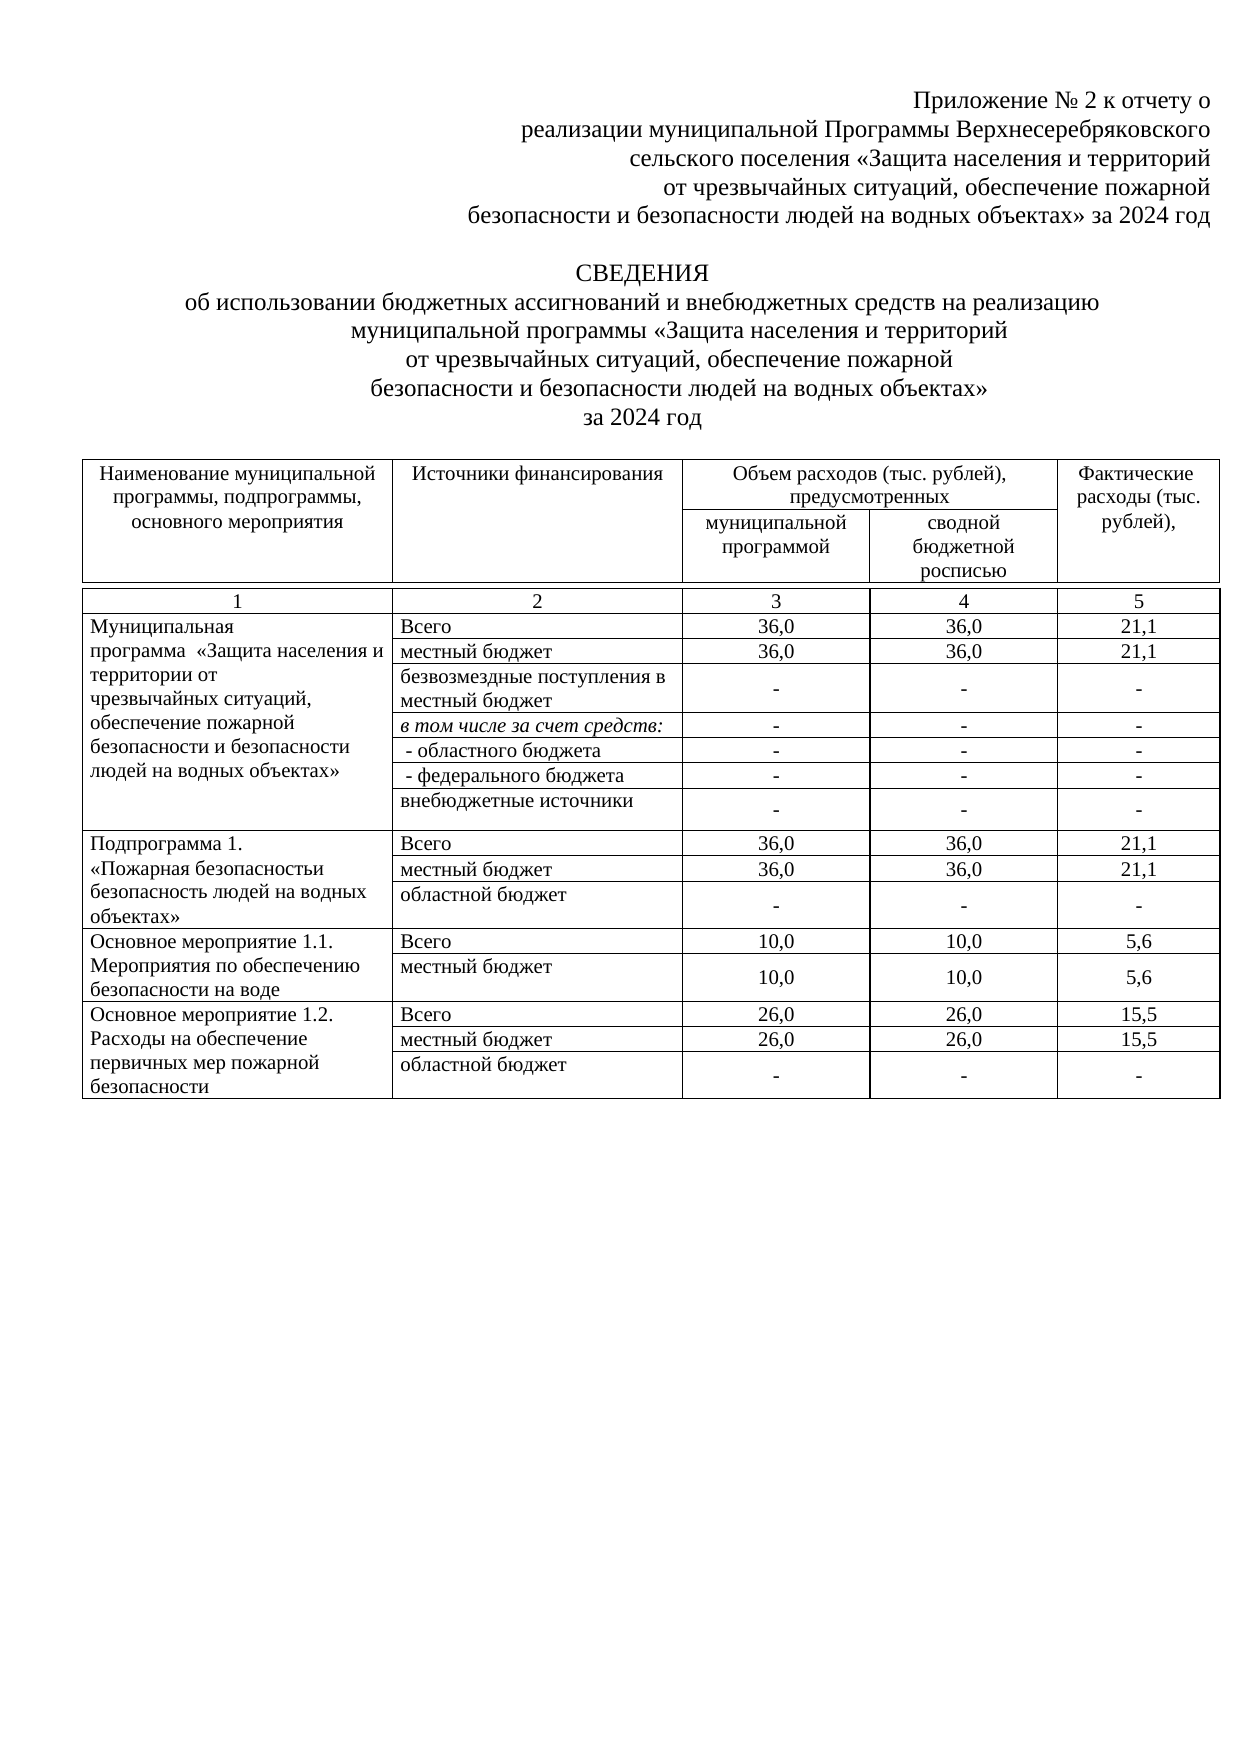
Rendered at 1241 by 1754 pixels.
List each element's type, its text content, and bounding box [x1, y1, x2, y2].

table_cell - [871, 713, 1057, 737]
table_cell - [683, 738, 869, 762]
table_cell 10,0 [871, 954, 1057, 1001]
text безопасности и безопасности людей на водных объектах» [74, 373, 1211, 402]
text реализации муниципальной Программы Верхнесеребряковского [118, 114, 1211, 143]
table_cell 10,0 [683, 929, 869, 953]
table_cell Подпрограмма 1. «Пожарная безопасностьи безопасность людей на водных объектах» [83, 831, 392, 928]
table_cell 21,1 [1058, 831, 1219, 855]
table_cell 21,1 [1058, 639, 1219, 663]
table_cell 36,0 [683, 639, 869, 663]
table_cell - областного бюджета [393, 738, 682, 762]
table_header 1 [83, 589, 392, 613]
table_cell местный бюджет [393, 954, 682, 1001]
table_cell муниципальной программой [683, 510, 869, 582]
table_cell - [1058, 763, 1219, 787]
table_header 2 [393, 589, 682, 613]
table_header 5 [1058, 589, 1219, 613]
table_header 4 [871, 589, 1057, 613]
text сельского поселения «Защита населения и территорий [118, 143, 1211, 172]
table_cell в том числе за счет средств: [393, 713, 682, 737]
table_cell Основное мероприятие 1.1. Мероприятия по обеспечению безопасности на воде [83, 929, 392, 1001]
table_cell 15,5 [1058, 1002, 1219, 1026]
table_cell Всего [393, 831, 682, 855]
table_cell 36,0 [871, 831, 1057, 855]
table_cell 5,6 [1058, 929, 1219, 953]
table_cell - [1058, 738, 1219, 762]
table_header Наименование муниципальной программы, подпрограммы, основного мероприятия [83, 460, 392, 582]
table_cell Всего [393, 929, 682, 953]
table_cell 36,0 [683, 856, 869, 881]
table_header Фактические расходы (тыс. рублей), [1058, 460, 1219, 582]
table_header Объем расходов (тыс. рублей), предусмотренных [683, 460, 1057, 508]
table_cell Всего [393, 614, 682, 638]
table_cell внебюджетные источники [393, 789, 682, 830]
table_cell местный бюджет [393, 639, 682, 663]
table_cell 36,0 [871, 614, 1057, 638]
table_cell - [871, 738, 1057, 762]
table_cell областной бюджет [393, 882, 682, 928]
table_cell 26,0 [871, 1002, 1057, 1026]
text Приложение № 2 к отчету о [118, 86, 1211, 114]
table_cell - [1058, 664, 1219, 712]
table_cell безвозмездные поступления в местный бюджет [393, 664, 682, 712]
table_cell местный бюджет [393, 1027, 682, 1051]
text от чрезвычайных ситуаций, обеспечение пожарной [74, 344, 1211, 373]
table_cell 21,1 [1058, 856, 1219, 881]
table_cell 36,0 [683, 831, 869, 855]
text об использовании бюджетных ассигнований и внебюджетных средств на реализацию [74, 287, 1211, 316]
table_cell - [683, 664, 869, 712]
table_cell Муниципальная программа «Защита населения и территории от чрезвычайных ситуаций, обеспечение пожарной безопасности и безопасности людей на водных объектах» [83, 614, 392, 830]
text безопасности и безопасности людей на водных объектах» за 2024 год [118, 201, 1211, 229]
table_cell - [871, 1052, 1057, 1098]
table_cell 5,6 [1058, 954, 1219, 1001]
text за 2024 год [74, 402, 1211, 431]
table_cell местный бюджет [393, 856, 682, 881]
table_cell 36,0 [683, 614, 869, 638]
table_cell - [1058, 882, 1219, 928]
table_cell 26,0 [683, 1027, 869, 1051]
table_cell - [871, 664, 1057, 712]
table_header 3 [683, 589, 869, 613]
table_cell областной бюджет [393, 1052, 682, 1098]
table_cell - [683, 882, 869, 928]
table_cell Всего [393, 1002, 682, 1026]
table_cell 26,0 [871, 1027, 1057, 1051]
text СВЕДЕНИЯ [74, 258, 1211, 287]
table_cell 10,0 [683, 954, 869, 1001]
table_cell - [871, 763, 1057, 787]
table_cell 10,0 [871, 929, 1057, 953]
table_cell сводной бюджетной росписью [870, 510, 1057, 582]
table_cell 26,0 [683, 1002, 869, 1026]
table_cell 36,0 [871, 639, 1057, 663]
table_header Источники финансирования [393, 460, 682, 582]
table_cell - [683, 713, 869, 737]
table_cell - [1058, 1052, 1219, 1098]
table_cell - [1058, 713, 1219, 737]
text муниципальной программы «Защита населения и территорий [74, 316, 1211, 344]
table_cell - [1058, 789, 1219, 830]
table_cell - [683, 1052, 869, 1098]
table_cell - [871, 789, 1057, 830]
table_cell - [871, 882, 1057, 928]
table_cell - [683, 763, 869, 787]
table_cell 21,1 [1058, 614, 1219, 638]
table_cell - [683, 789, 869, 830]
text от чрезвычайных ситуаций, обеспечение пожарной [118, 172, 1211, 201]
table_cell 36,0 [871, 856, 1057, 881]
table_cell 15,5 [1058, 1027, 1219, 1051]
table_cell Основное мероприятие 1.2. Расходы на обеспечение первичных мер пожарной безопасности [83, 1002, 392, 1098]
table_cell - федерального бюджета [393, 763, 682, 787]
